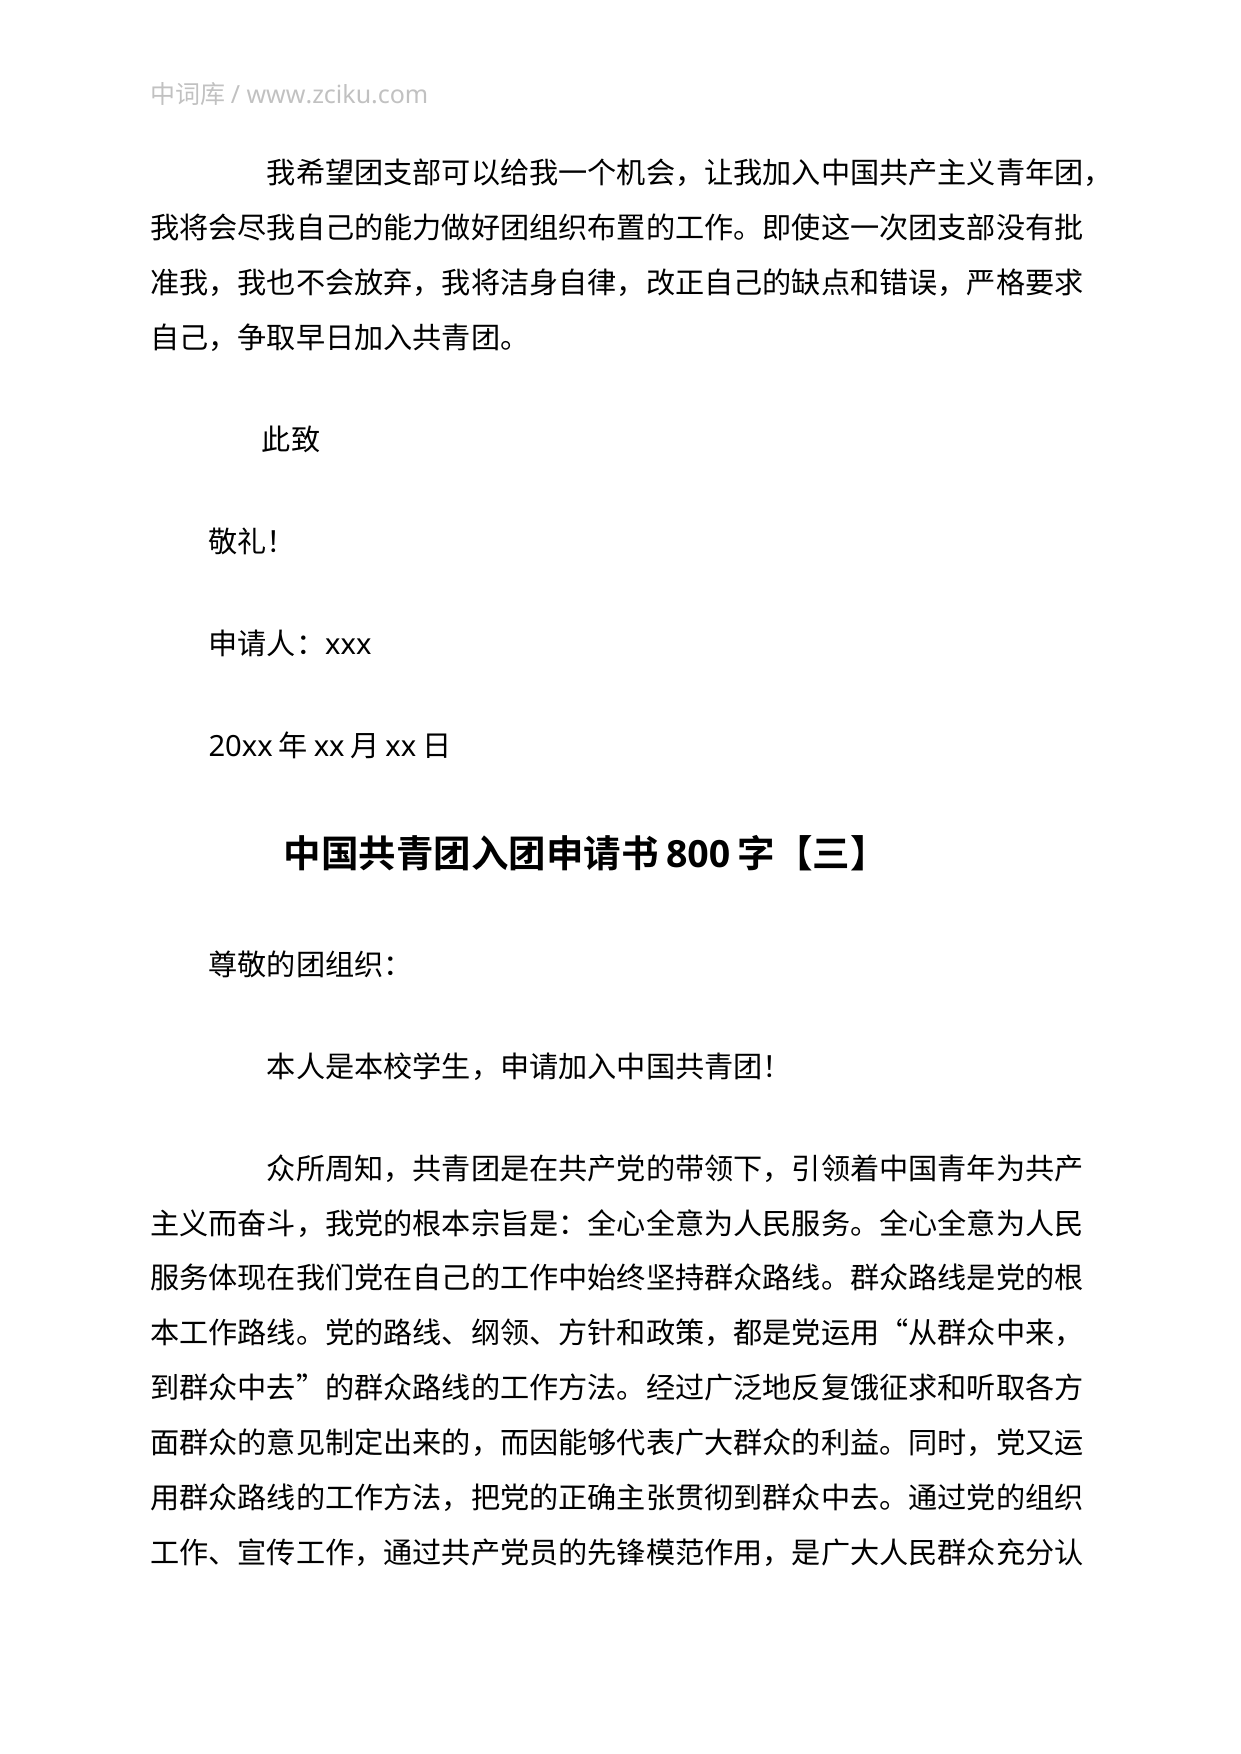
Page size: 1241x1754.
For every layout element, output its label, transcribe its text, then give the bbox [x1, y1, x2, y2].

text 尊敬的团组织： [150, 942, 1090, 984]
text 申请人：xxx [150, 620, 1090, 663]
text 我希望团支部可以给我一个机会，让我加入中国共产主义青年团，我将会尽我自己的能力做好团组织布置的工作。即使这一次团支部没有批准我，我也不会放弃，我将洁身自律，改正自己的缺点和错误，严格要求自己，争取早日加入共青团。 [150, 150, 1090, 357]
text 敬礼！ [150, 518, 1090, 561]
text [150, 1145, 1090, 1572]
text 此致 [150, 416, 1090, 459]
text 中国共青团入团申请书800字【三】 [150, 824, 1090, 879]
text 20xx年xx月xx日 [150, 722, 1090, 764]
text 本人是本校学生，申请加入中国共青团！ [150, 1043, 1090, 1086]
